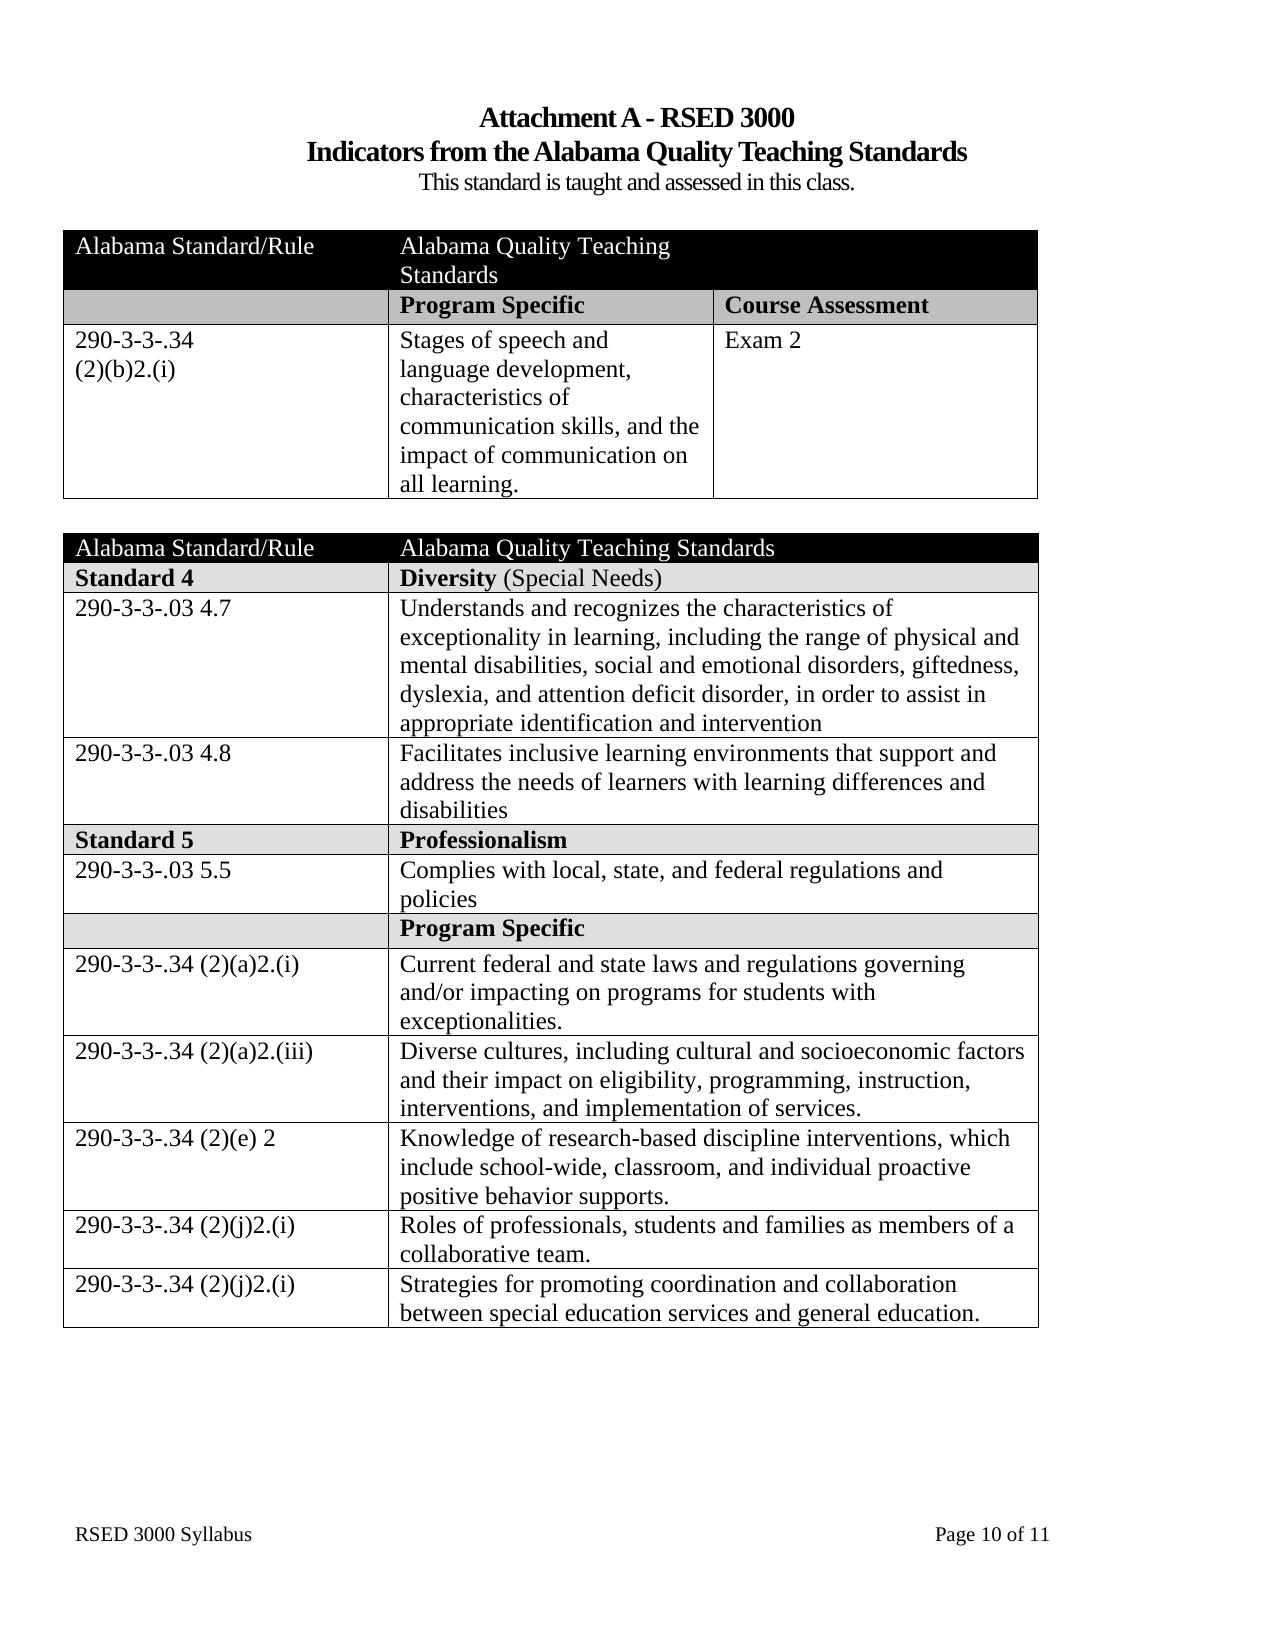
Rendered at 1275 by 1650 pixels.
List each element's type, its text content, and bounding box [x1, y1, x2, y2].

table_cell Roles of professionals, students and families as members of a collaborative team. [389, 1211, 1038, 1268]
table_cell [64, 290, 388, 324]
table_cell 290-3-3-.03 4.7 [64, 593, 388, 737]
table_cell Complies with local, state, and federal regulations and policies [389, 855, 1038, 912]
table_cell Diverse cultures, including cultural and socioeconomic factors and their impact on eligibility, programming, instruction, interventions, and implementation of services. [389, 1036, 1038, 1122]
table_cell Knowledge of research-based discipline interventions, which include school-wide, classroom, and individual proactive positive behavior supports. [389, 1123, 1038, 1209]
table_cell 290-3-3-.34 (2)(a)2.(i) [64, 949, 388, 1035]
table_cell Current federal and state laws and regulations governing and/or impacting on programs for students with exceptionalities. [389, 949, 1038, 1035]
table_cell Professionalism [389, 825, 1038, 854]
table_header Alabama Quality Teaching Standards [389, 231, 713, 289]
table_header Alabama Standard/Rule [64, 231, 388, 289]
table_cell 290-3-3-.03 4.8 [64, 738, 388, 824]
table_cell [64, 914, 388, 948]
table_header Alabama Quality Teaching Standards [389, 534, 1038, 562]
table_cell Course Assessment [714, 290, 1037, 324]
table_header [714, 231, 1037, 289]
table_cell Understands and recognizes the characteristics of exceptionality in learning, including the range of physical and mental disabilities, social and emotional disorders, giftedness, dyslexia, and attention deficit disorder, in order to assist in appropriate identification and intervention [389, 593, 1038, 737]
table_cell 290-3-3-.34 (2)(j)2.(i) [64, 1211, 388, 1268]
table_cell Program Specific [389, 914, 1038, 948]
table_cell 290-3-3-.03 5.5 [64, 855, 388, 912]
table_cell Stages of speech and language development, characteristics of communication skills, and the impact of communication on all learning. [389, 325, 713, 497]
title This standard is taught and assessed in this class. [75, 167, 1200, 196]
table_cell 290-3-3-.34 (2)(j)2.(i) [64, 1269, 388, 1327]
table_cell Exam 2 [714, 325, 1037, 497]
table_cell 290-3-3-.34 (2)(a)2.(iii) [64, 1036, 388, 1122]
table_cell Facilitates inclusive learning environments that support and address the needs of learners with learning differences and disabilities [389, 738, 1038, 824]
title Indicators from the Alabama Quality Teaching Standards [75, 134, 1200, 167]
table_cell Strategies for promoting coordination and collaboration between special education services and general education. [389, 1269, 1038, 1327]
table_cell Standard 4 [64, 563, 388, 592]
table_cell Standard 5 [64, 825, 388, 854]
table_cell 290-3-3-.34 (2)(e) 2 [64, 1123, 388, 1209]
title Attachment A - RSED 3000 [75, 100, 1200, 134]
table_cell Diversity (Special Needs) [389, 563, 1038, 592]
table_cell 290-3-3-.34 (2)(b)2.(i) [64, 325, 388, 497]
table_cell Program Specific [389, 290, 713, 324]
table_header Alabama Standard/Rule [64, 534, 388, 562]
